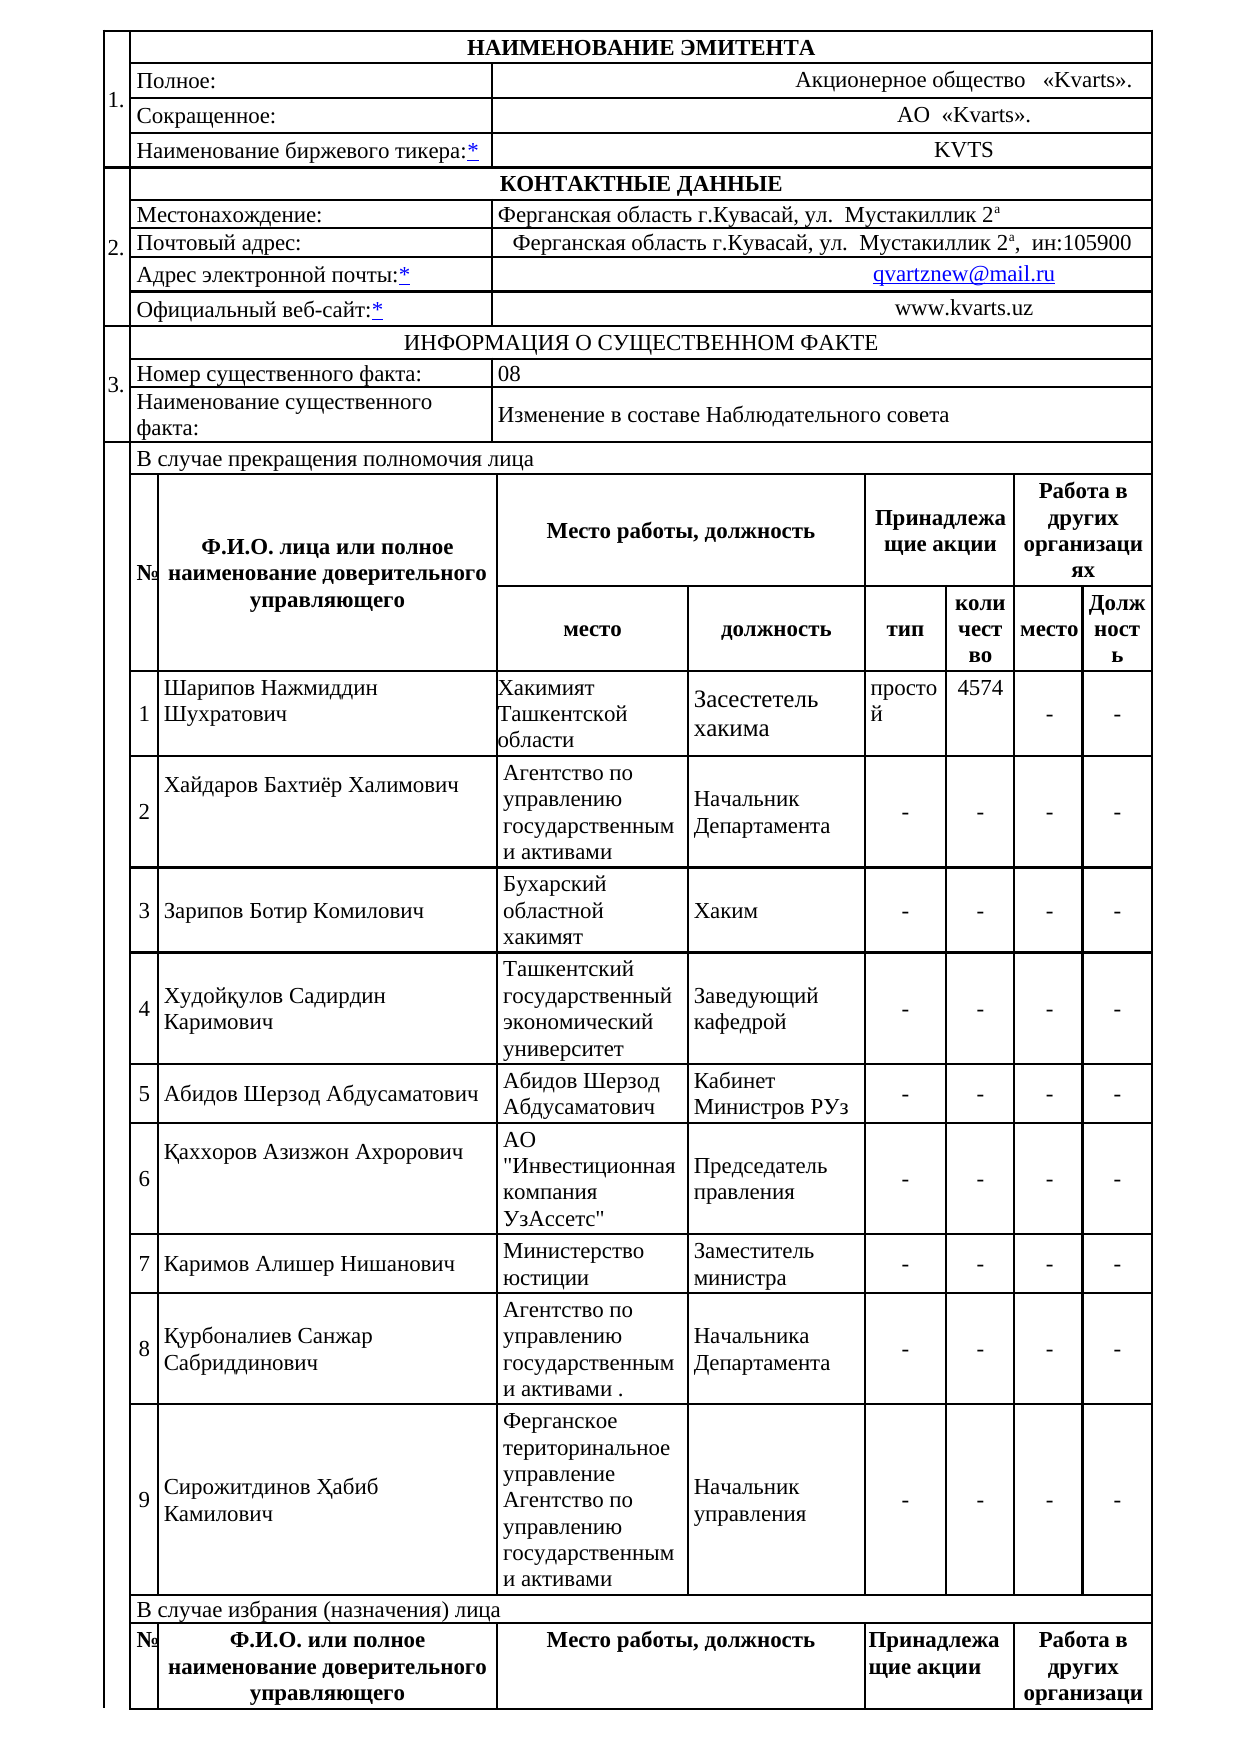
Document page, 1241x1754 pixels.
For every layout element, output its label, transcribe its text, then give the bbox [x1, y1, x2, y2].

table_cell ИНФОРМАЦИЯ О СУЩЕСТВЕННОМ ФАКТЕ [131, 327, 1151, 358]
table_cell 1 [131, 672, 157, 755]
table_cell Адрес электронной почты:* [131, 258, 491, 290]
table_cell 2. [105, 169, 129, 325]
table_cell простой [866, 672, 945, 755]
table_cell - [1084, 1294, 1151, 1403]
table_cell Начальник Департамента [689, 757, 864, 866]
table_cell Акционерное общество «Kvarts». [774, 64, 1151, 97]
table_cell № [131, 1624, 157, 1707]
table_cell - [947, 954, 1013, 1063]
table_cell 5 [131, 1065, 157, 1122]
table_cell Қаххоров Азизжон Ахрорович [159, 1124, 496, 1233]
table_cell - [1015, 869, 1081, 951]
table_cell - [1084, 1124, 1151, 1233]
table_cell Принадлежащие акции [866, 1624, 1013, 1707]
table_cell - [947, 869, 1013, 951]
table_cell - [1084, 1235, 1151, 1292]
table_cell Абидов Шерзод Абдусаматович [498, 1065, 687, 1122]
table_cell Хакимият Ташкентской области [498, 672, 687, 755]
table_cell Официальный веб-сайт:* [131, 293, 491, 325]
table_cell Каримов Алишер Нишанович [159, 1235, 496, 1292]
table_cell место [1015, 587, 1081, 670]
table_cell место [498, 587, 687, 670]
table_cell - [866, 869, 945, 951]
table_cell Ферганская область г.Кувасай, ул. Мустакиллик 2а, ин:105900 [493, 229, 1151, 256]
table_cell Зарипов Ботир Комилович [159, 869, 496, 951]
table_cell 3 [131, 869, 157, 951]
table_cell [159, 1624, 496, 1707]
table_cell Начальника Департамента [689, 1294, 864, 1403]
table_cell - [947, 1065, 1013, 1122]
table_cell Работа в других организациях [1015, 475, 1151, 585]
table_cell KVTS [774, 134, 1151, 166]
table_cell Қурбоналиев Санжар Сабриддинович [159, 1294, 496, 1403]
table_cell - [1015, 954, 1081, 1063]
table_cell - [947, 1124, 1013, 1233]
table_cell Номер существенного факта: [131, 360, 491, 386]
table_cell Агентство по управлению государственными активами . [498, 1294, 687, 1403]
table_cell 6 [131, 1124, 157, 1233]
table_cell должность [689, 587, 864, 670]
table_cell АО "Инвестиционная компания УзАссетс" [498, 1124, 687, 1233]
table_cell www.kvarts.uz [774, 293, 1151, 325]
table_cell [493, 293, 774, 325]
table_cell Шарипов Нажмиддин Шухратович [159, 672, 496, 755]
table_cell Хаким [689, 869, 864, 951]
table_cell Ф.И.О. лица или полное наименование доверительного управляющего [159, 475, 496, 670]
table_cell [493, 134, 774, 166]
table_cell Бухарский областной хакимят [498, 869, 687, 951]
table_cell - [1084, 954, 1151, 1063]
table_cell - [866, 1124, 945, 1233]
table_cell - [1015, 1405, 1081, 1594]
table_cell - [947, 1294, 1013, 1403]
table_cell В случае прекращения полномочия лица [131, 443, 1151, 473]
table_cell Полное: [131, 64, 491, 97]
table_cell КОНТАКТНЫЕ ДАННЫЕ [131, 169, 1151, 199]
table_cell 08 [493, 360, 1151, 386]
table_cell [493, 64, 774, 97]
table_cell Должность [1084, 587, 1151, 670]
table_cell Председатель правления [689, 1124, 864, 1233]
table_cell Абидов Шерзод Абдусаматович [159, 1065, 496, 1122]
table_header 1. [105, 32, 129, 166]
table_cell - [1015, 1065, 1081, 1122]
table_header НАИМЕНОВАНИЕ ЭМИТЕНТА [131, 32, 1151, 62]
table_cell Засестетель хакима [689, 672, 864, 755]
table_cell Министерство юстиции [498, 1235, 687, 1292]
table_cell 9 [131, 1405, 157, 1594]
table_cell - [866, 1294, 945, 1403]
table_cell 3. [105, 327, 129, 441]
table_cell Ферганское територинальное управление Агентство по управлению государственными активами [498, 1405, 687, 1594]
table_cell - [1015, 1294, 1081, 1403]
table_cell 2 [131, 757, 157, 866]
table_cell - [866, 1405, 945, 1594]
table_cell - [1015, 672, 1081, 755]
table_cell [1015, 1624, 1151, 1707]
table_cell [105, 443, 129, 1707]
table_cell 4 [131, 954, 157, 1063]
table_cell Хайдаров Бахтиёр Халимович [159, 757, 496, 866]
table_cell - [1084, 1405, 1151, 1594]
table_cell - [866, 1065, 945, 1122]
table_cell Кабинет Министров РУз [689, 1065, 864, 1122]
table_cell - [1084, 869, 1151, 951]
table_cell - [1084, 672, 1151, 755]
table_cell Наименование существенного факта: [131, 388, 491, 441]
table_cell Ферганская область г.Кувасай, ул. Мустакиллик 2а [493, 201, 1151, 227]
table_cell Изменение в составе Наблюдательного совета [493, 388, 1151, 441]
table_cell - [1084, 1065, 1151, 1122]
table_cell Заместитель министра [689, 1235, 864, 1292]
table_cell - [1015, 757, 1081, 866]
table_cell Сирожитдинов Ҳабиб Камилович [159, 1405, 496, 1594]
table_cell 8 [131, 1294, 157, 1403]
table_cell - [866, 757, 945, 866]
table_cell Ташкентский государственный экономический университет [498, 954, 687, 1063]
table_cell Сокращенное: [131, 99, 491, 132]
table_cell Почтовый адрес: [131, 229, 491, 256]
table_cell - [866, 1235, 945, 1292]
table_cell Агентство по управлению государственными активами [498, 757, 687, 866]
table_cell Заведующий кафедрой [689, 954, 864, 1063]
table_cell qvartznew@mail.ru [774, 258, 1151, 290]
table_cell - [947, 1235, 1013, 1292]
table_cell Худойқулов Садирдин Каримович [159, 954, 496, 1063]
table_cell - [947, 1405, 1013, 1594]
table_cell Местонахождение: [131, 201, 491, 227]
table_cell АО «Kvarts». [774, 99, 1151, 132]
table_cell - [947, 757, 1013, 866]
table_cell тип [866, 587, 945, 670]
table_cell количество [947, 587, 1013, 670]
table_cell - [1015, 1124, 1081, 1233]
table_cell № [131, 475, 157, 670]
table_cell [493, 258, 774, 290]
table_cell - [1015, 1235, 1081, 1292]
table_cell 4574 [947, 672, 1013, 755]
table_cell Наименование биржевого тикера:* [131, 134, 491, 166]
table_cell [493, 99, 774, 132]
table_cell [498, 1624, 864, 1707]
table_cell - [1084, 757, 1151, 866]
table_cell В случае избрания (назначения) лица [131, 1596, 1151, 1622]
table_cell 7 [131, 1235, 157, 1292]
table_cell - [866, 954, 945, 1063]
table_cell Принадлежащие акции [866, 475, 1013, 585]
table_cell Место работы, должность [498, 475, 864, 585]
table_cell Начальник управления [689, 1405, 864, 1594]
